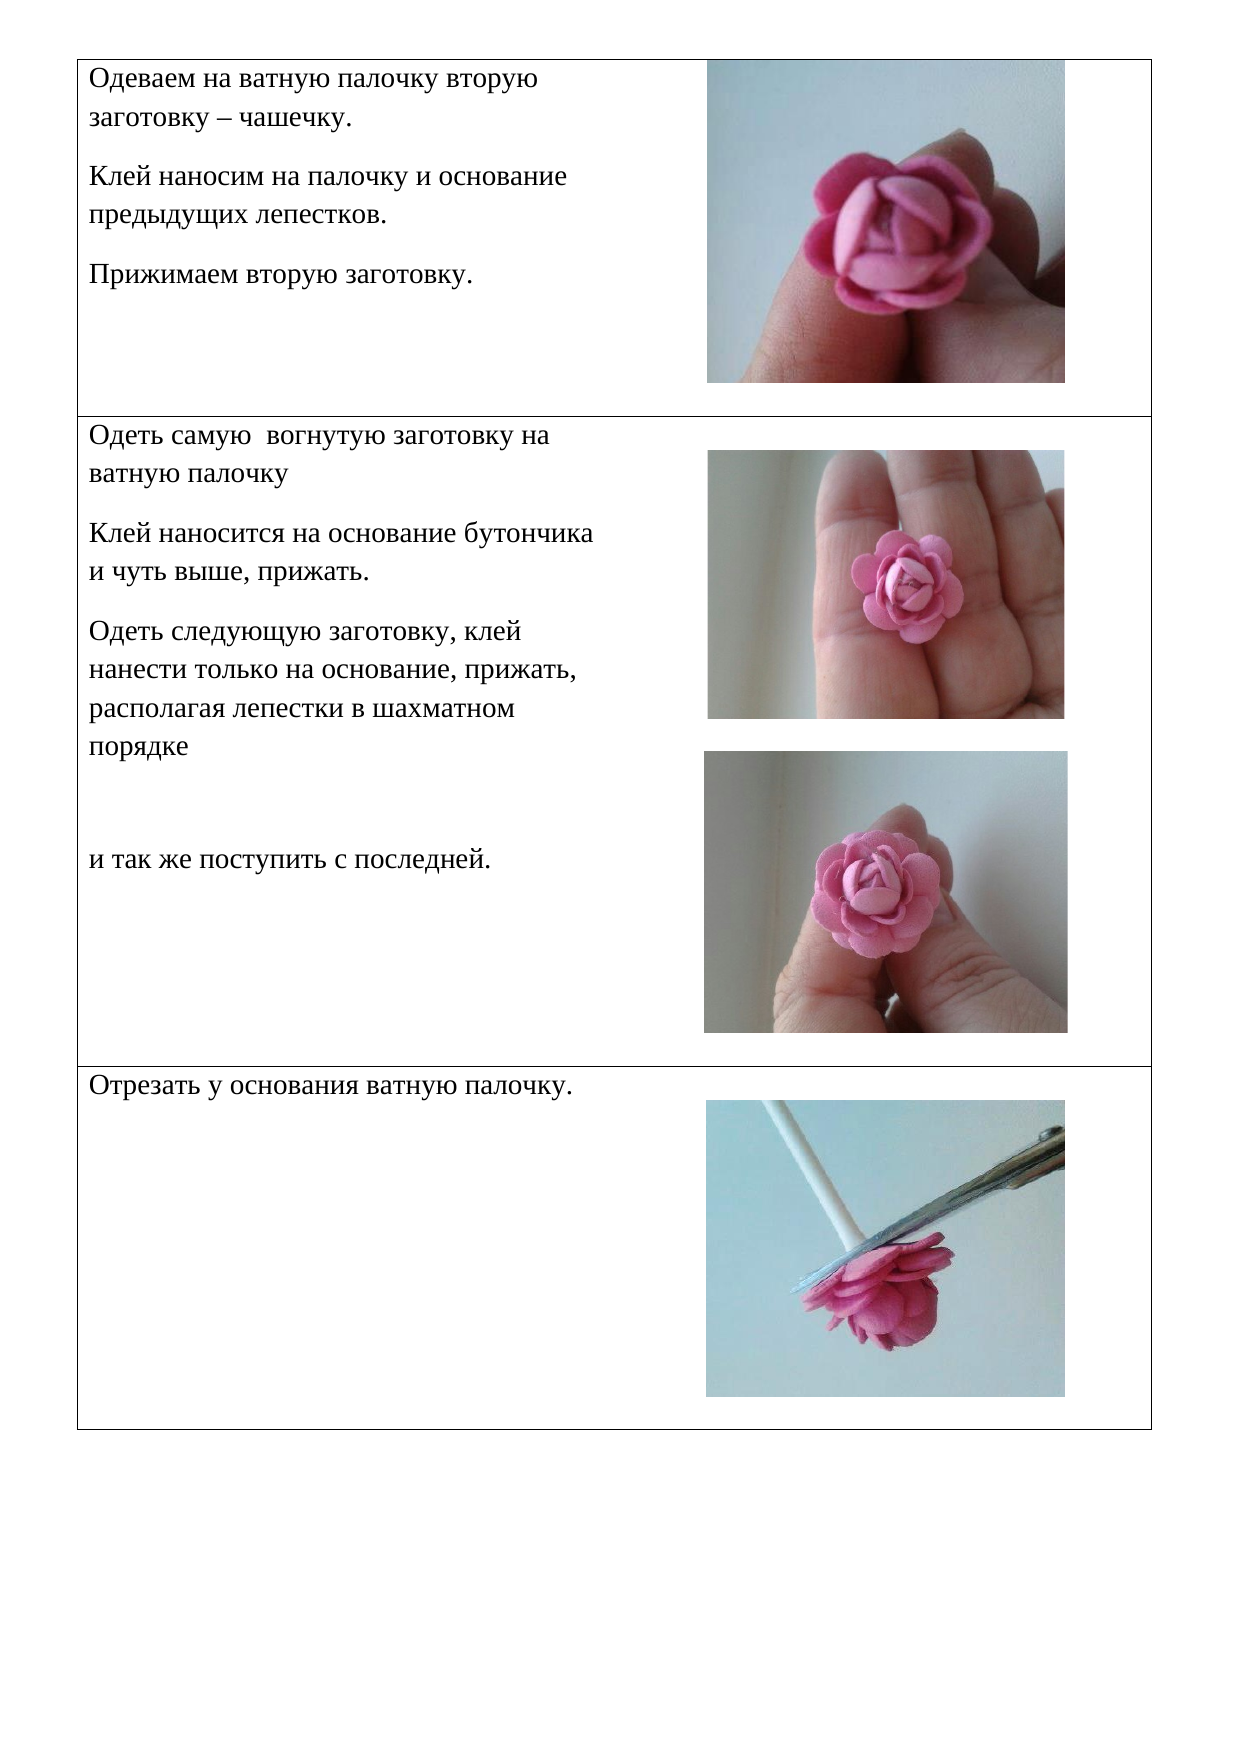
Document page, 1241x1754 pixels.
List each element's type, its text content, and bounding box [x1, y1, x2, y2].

table_cell [620, 417, 1151, 1066]
table_cell [620, 60, 1151, 416]
picture [704, 751, 1068, 1033]
picture [706, 1100, 1065, 1397]
table_cell [620, 1067, 1151, 1428]
table_cell Отрезать у основания ватную палочку. [78, 1067, 620, 1428]
picture [707, 450, 1065, 719]
picture [707, 60, 1065, 383]
table_cell Одеть самую вогнутую заготовку на ватную палочку Клей наносится на основание бутончика и чуть выше, прижать. Одеть следующую заготовку, клей нанести только на основание, прижать, располагая лепестки в шахматном порядке и так же поступить с последней. [78, 417, 620, 1066]
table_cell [78, 60, 620, 416]
